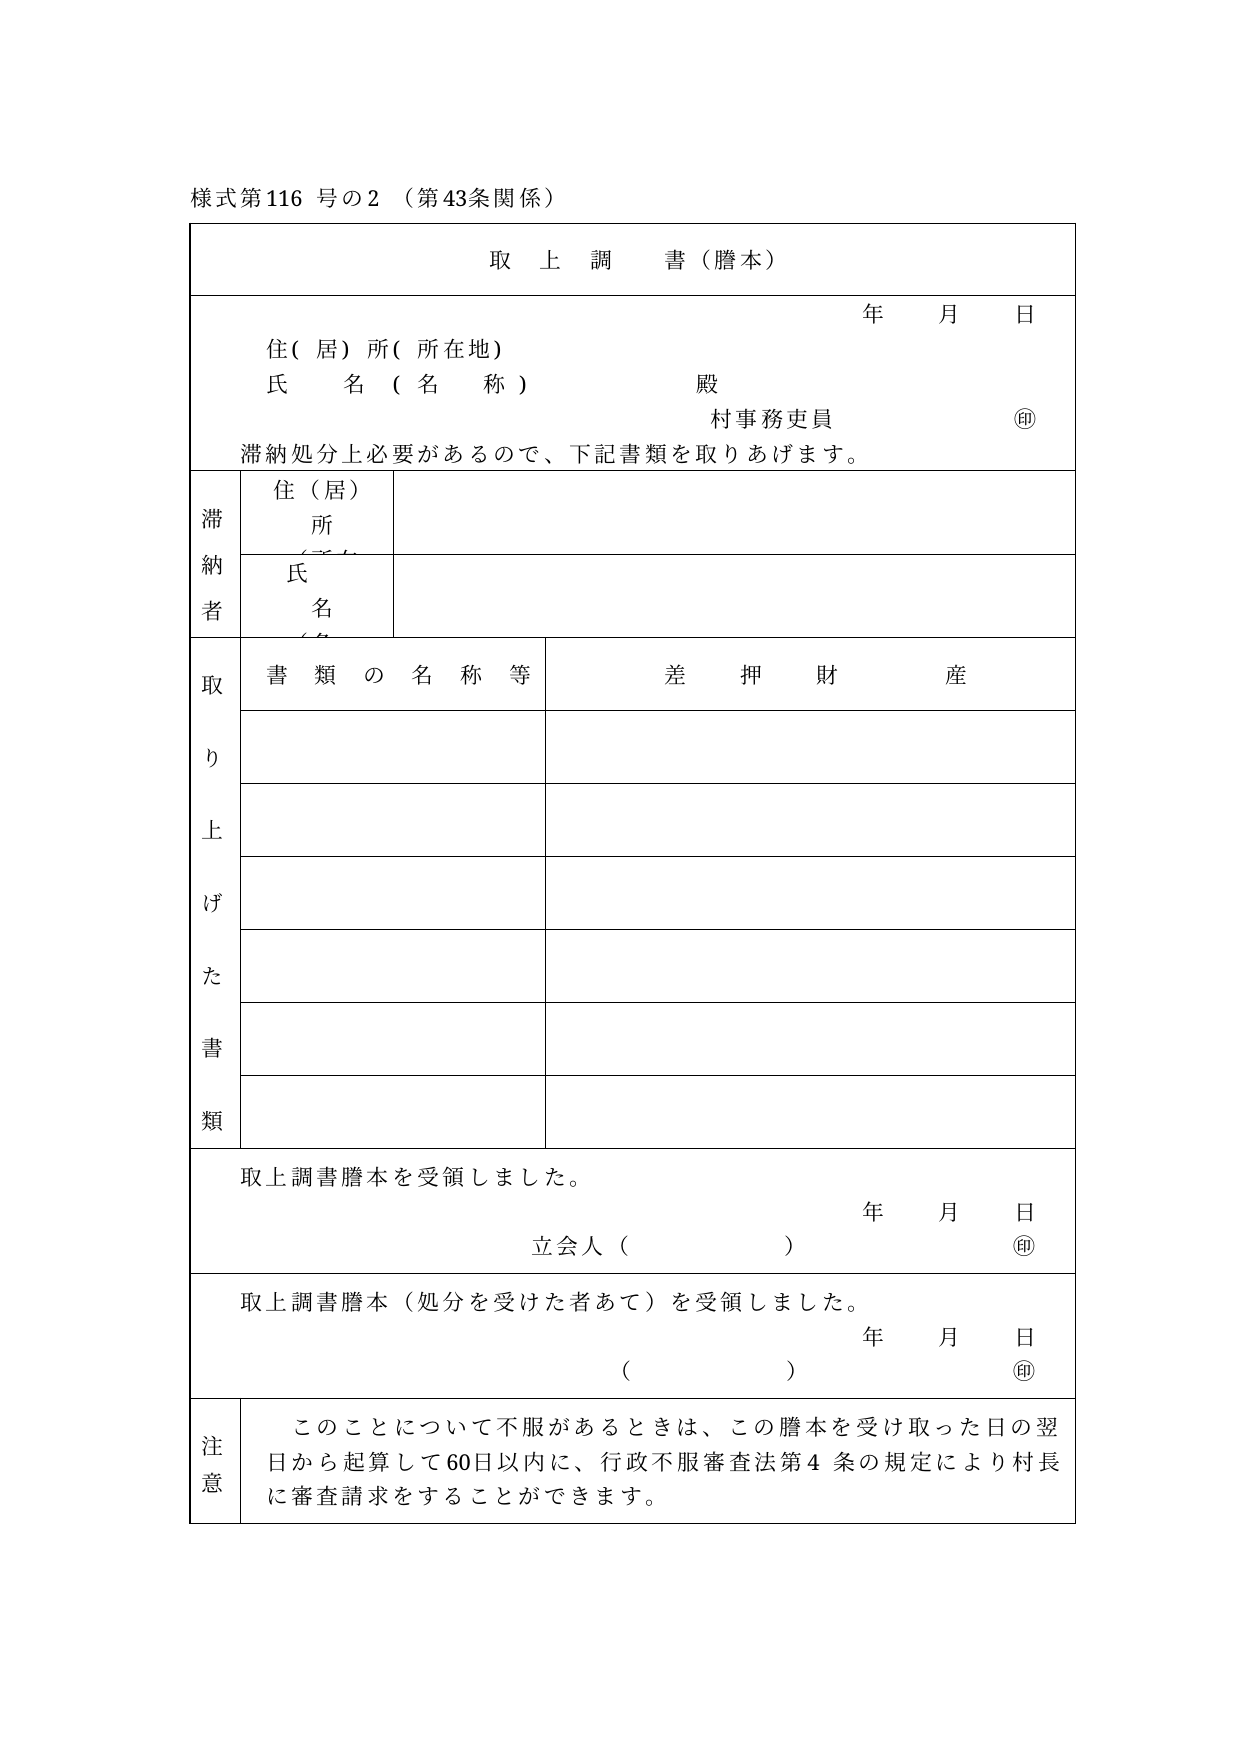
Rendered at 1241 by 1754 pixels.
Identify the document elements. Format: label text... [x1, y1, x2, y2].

table_cell [546, 930, 1075, 1002]
table_cell 氏名 （名称） [241, 555, 393, 637]
table_header 取上調書（謄本） [191, 224, 1075, 295]
table_cell [241, 930, 545, 1002]
table_cell [241, 1003, 545, 1074]
table_cell [241, 857, 545, 929]
table_cell 差押財産 [546, 638, 1075, 710]
table_cell 取上調書謄本を受領しました。 年 月 日 立会人（ ） ㊞ [191, 1149, 1075, 1272]
table_cell 取り上げた書類 [191, 638, 240, 1147]
table_cell [241, 711, 545, 783]
table_cell 書類の名称等 [241, 638, 545, 710]
table_cell このことについて不服があるときは、この謄本を受け取った日の翌日から起算して60日以内に、行政不服審査法第4条の規定により村長に審査請求をすることができます。 [241, 1399, 1075, 1522]
table_cell [546, 784, 1075, 856]
table_cell [241, 1076, 545, 1147]
table_cell 住（居）所 （所在地） [241, 471, 393, 554]
table_cell 滞納者 [191, 471, 240, 637]
table_cell [546, 857, 1075, 929]
table_cell [546, 1003, 1075, 1074]
table_cell 取上調書謄本（処分を受けた者あて）を受領しました。 年 月 日 （ ） ㊞ [191, 1274, 1075, 1397]
table_cell [394, 471, 1075, 554]
table_cell 注意 [191, 1399, 240, 1522]
table_cell [546, 1076, 1075, 1147]
table_cell [546, 711, 1075, 783]
table_cell 年 月 日 住(居)所(所在地) 氏名(名称) 殿 村事務吏員 ㊞ 滞納処分上必要があるので、下記書類を取りあげます。 [191, 296, 1075, 470]
table_cell [241, 784, 545, 856]
table_cell [394, 555, 1075, 637]
text 様式第116号の2（第43条関係） [190, 179, 1050, 214]
